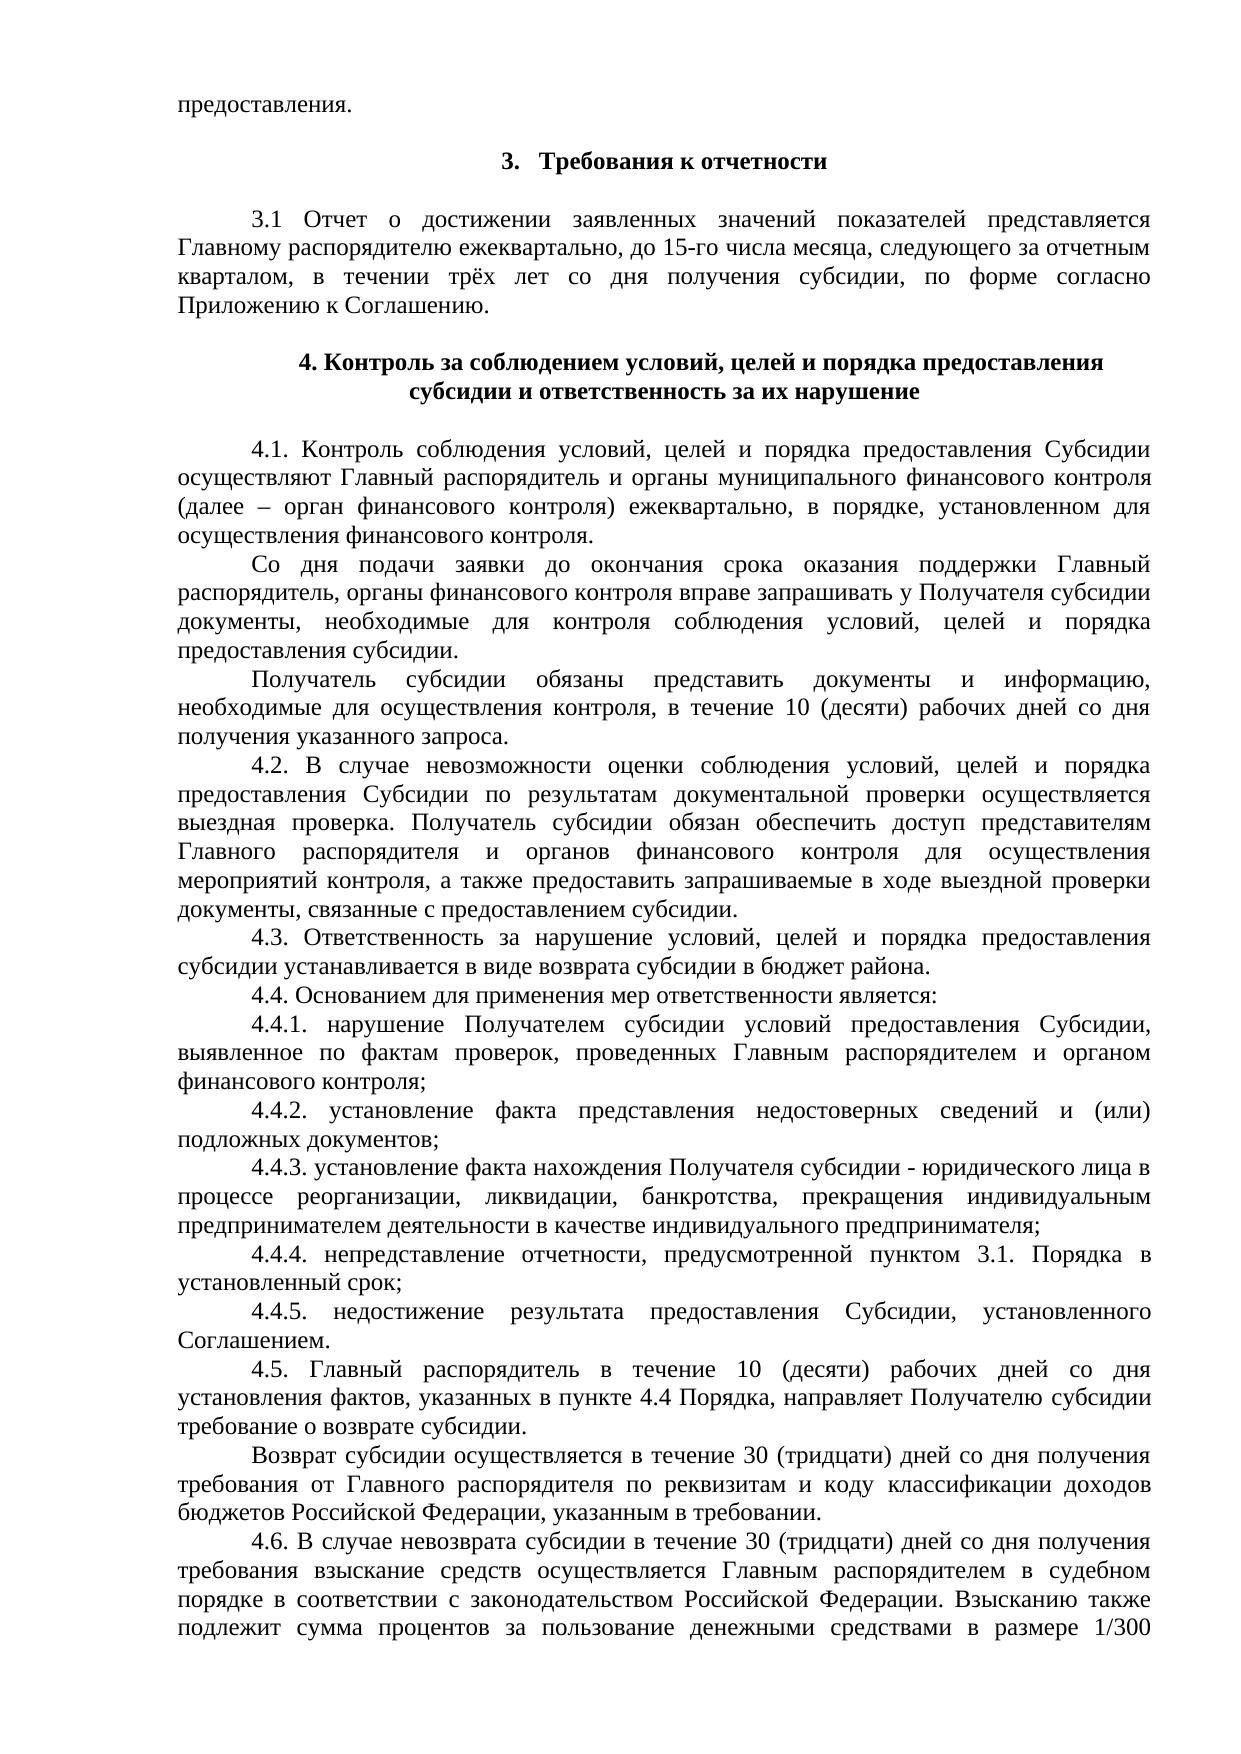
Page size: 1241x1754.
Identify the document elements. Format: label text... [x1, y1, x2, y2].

text Получатель субсидии обязаны представить документы и информацию, необходимые для осуществления контроля, в течение 10 (десяти) рабочих дней со дня получения указанного запроса. [177, 664, 1152, 750]
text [177, 1526, 1152, 1641]
text Возврат субсидии осуществляется в течение 30 (тридцати) дней со дня получения требования от Главного распорядителя по реквизитам и коду классификации доходов бюджетов Российской Федерации, указанным в требовании. [177, 1440, 1152, 1526]
text 4.4. Основанием для применения мер ответственности является: [177, 980, 1152, 1009]
text Со дня подачи заявки до окончания срока оказания поддержки Главный распорядитель, органы финансового контроля вправе запрашивать у Получателя субсидии документы, необходимые для контроля соблюдения условий, целей и порядка предоставления субсидии. [177, 549, 1152, 664]
text 4.2. В случае невозможности оценки соблюдения условий, целей и порядка предоставления Субсидии по результатам документальной проверки осуществляется выездная проверка. Получатель субсидии обязан обеспечить доступ представителям Главного распорядителя и органов финансового контроля для осуществления мероприятий контроля, а также предоставить запрашиваемые в ходе выездной проверки документы, связанные с предоставлением субсидии. [177, 750, 1152, 922]
text 4.5. Главный распорядитель в течение 10 (десяти) рабочих дней со дня установления фактов, указанных в пункте 4.4 Порядка, направляет Получателю субсидии требование о возврате субсидии. [177, 1354, 1152, 1440]
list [177, 89, 1152, 117]
list Требования к отчетности [177, 146, 1152, 175]
text 4.4.4. непредставление отчетности, предусмотренной пунктом 3.1. Порядка в установленный срок; [177, 1239, 1152, 1296]
text 4.1. Контроль соблюдения условий, целей и порядка предоставления Субсидии осуществляют Главный распорядитель и органы муниципального финансового контроля (далее – орган финансового контроля) ежеквартально, в порядке, установленном для осуществления финансового контроля. [177, 434, 1152, 549]
text 4.4.2. установление факта представления недостоверных сведений и (или) подложных документов; [177, 1095, 1152, 1152]
text 4.4.5. недостижение результата предоставления Субсидии, установленного Соглашением. [177, 1296, 1152, 1354]
text 4.4.3. установление факта нахождения Получателя субсидии - юридического лица в процессе реорганизации, ликвидации, банкротства, прекращения индивидуальным предпринимателем деятельности в качестве индивидуального предпринимателя; [177, 1152, 1152, 1239]
text 4.4.1. нарушение Получателем субсидии условий предоставления Субсидии, выявленное по фактам проверок, проведенных Главным распорядителем и органом финансового контроля; [177, 1009, 1152, 1095]
text 3.1 Отчет о достижении заявленных значений показателей представляется Главному распорядителю ежеквартально, до 15-го числа месяца, следующего за отчетным кварталом, в течении трёх лет со дня получения субсидии, по форме согласно Приложению к Соглашению. [177, 204, 1152, 319]
text 4. Контроль за соблюдением условий, целей и порядка предоставления субсидии и ответственность за их нарушение [177, 347, 1152, 405]
text 4.3. Ответственность за нарушение условий, целей и порядка предоставления субсидии устанавливается в виде возврата субсидии в бюджет района. [177, 922, 1152, 980]
